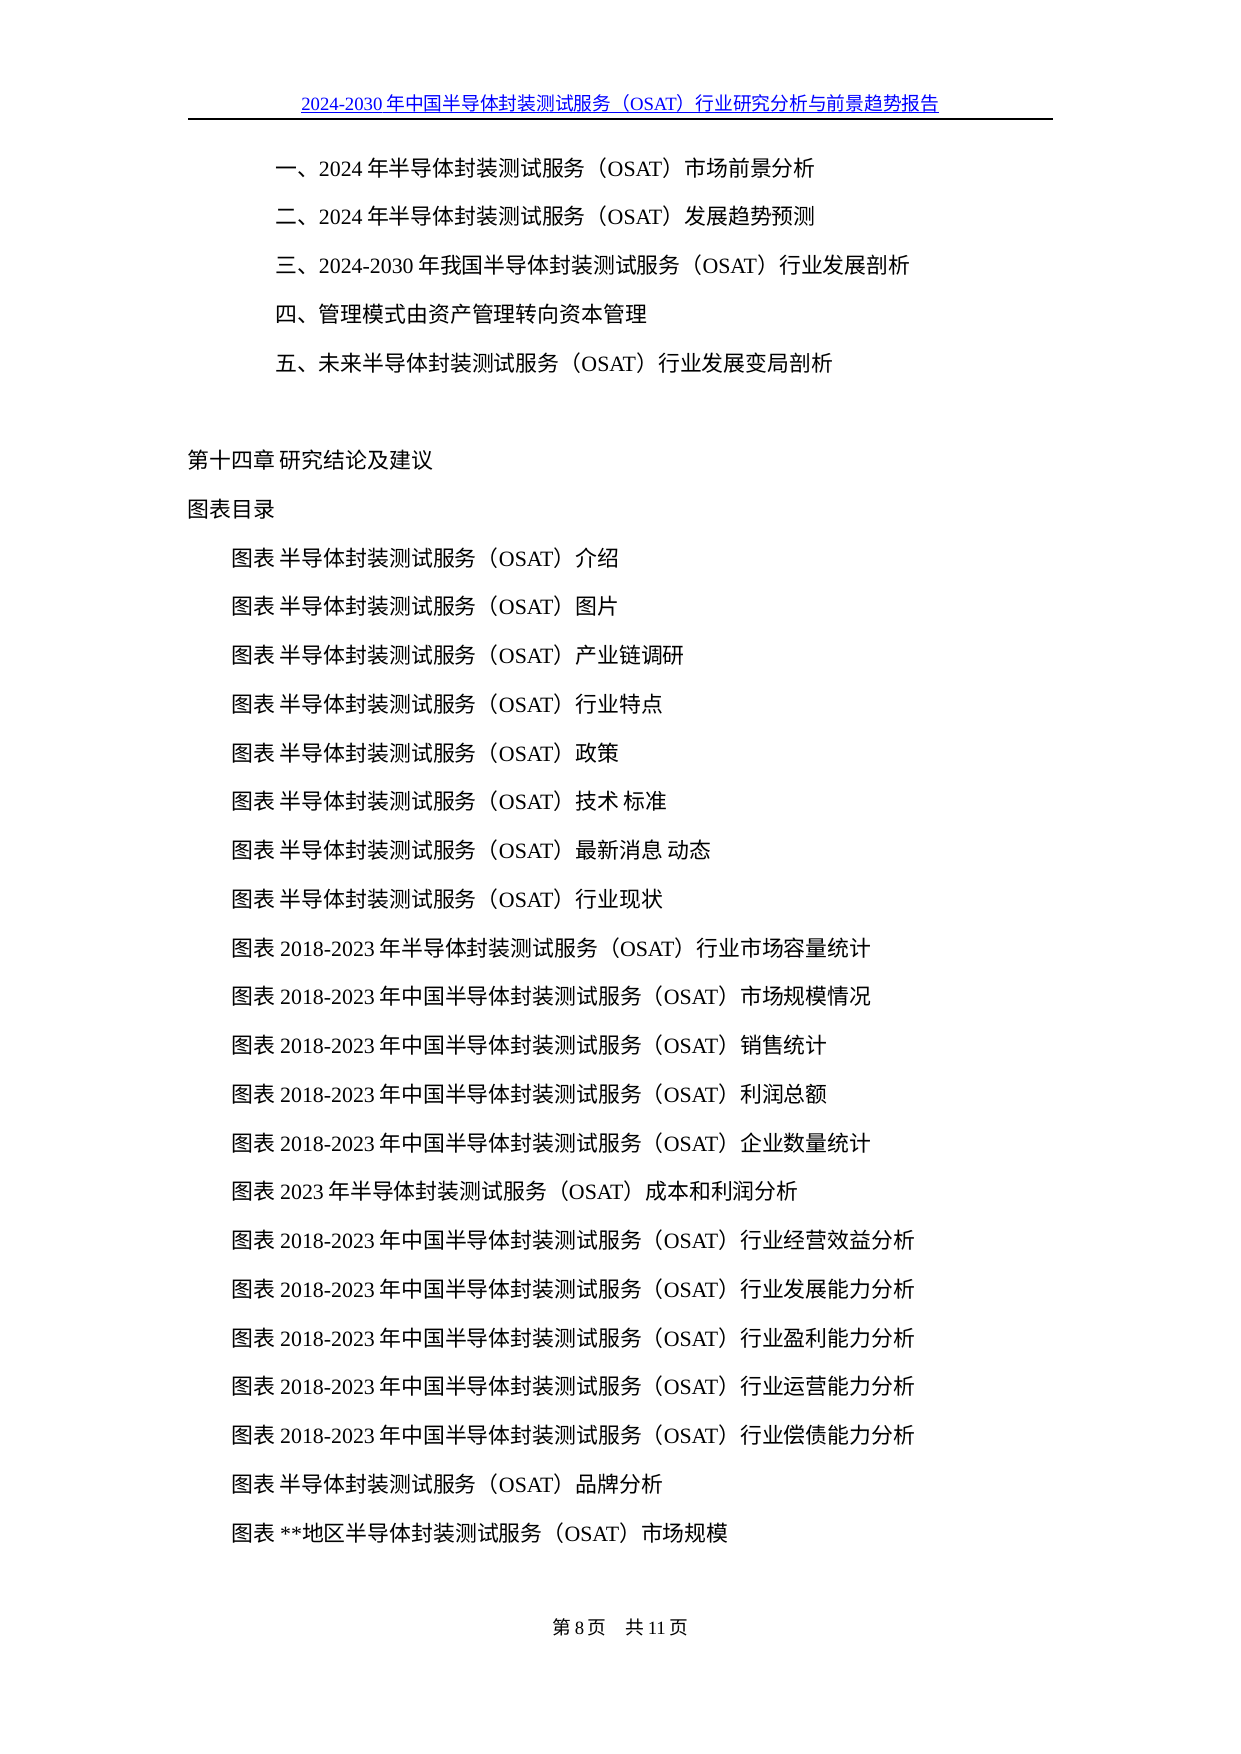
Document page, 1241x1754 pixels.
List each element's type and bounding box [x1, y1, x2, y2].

text [187, 150, 1053, 1548]
